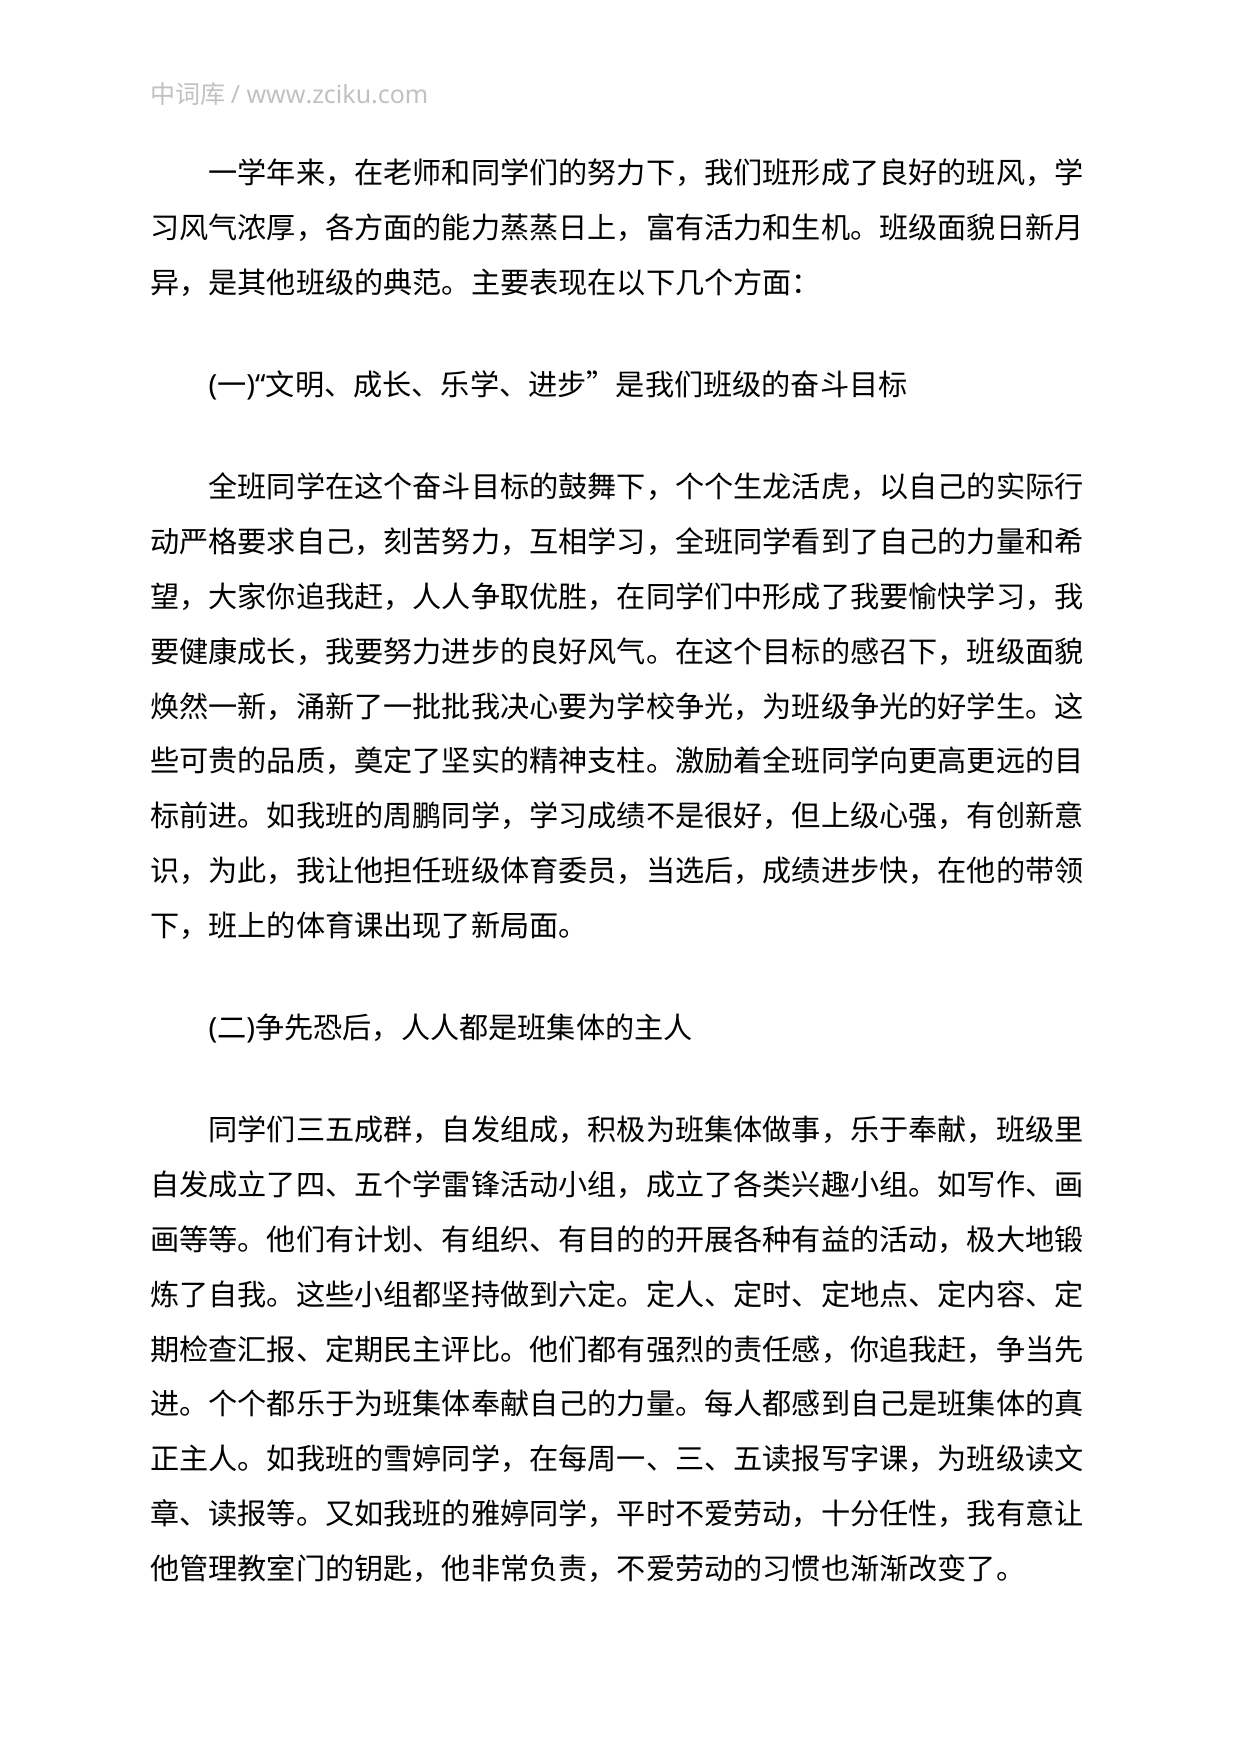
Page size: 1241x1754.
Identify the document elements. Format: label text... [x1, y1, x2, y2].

text 一学年来，在老师和同学们的努力下，我们班形成了良好的班风，学习风气浓厚，各方面的能力蒸蒸日上，富有活力和生机。班级面貌日新月异，是其他班级的典范。主要表现在以下几个方面： [150, 150, 1090, 302]
text (二)争先恐后，人人都是班集体的主人 [150, 1004, 1090, 1047]
text (一)“文明、成长、乐学、进步”是我们班级的奋斗目标 [150, 362, 1090, 404]
text 同学们三五成群，自发组成，积极为班集体做事，乐于奉献，班级里自发成立了四、五个学雷锋活动小组，成立了各类兴趣小组。如写作、画画等等。他们有计划、有组织、有目的的开展各种有益的活动，极大地锻炼了自我。这些小组都坚持做到六定。定人、定时、定地点、定内容、定期检查汇报、定期民主评比。他们都有强烈的责任感，你追我赶，争当先进。个个都乐于为班集体奉献自己的力量。每人都感到自己是班集体的真正主人。如我班的雪婷同学，在每周一、三、五读报写字课，为班级读文章、读报等。又如我班的雅婷同学，平时不爱劳动，十分任性，我有意让他管理教室门的钥匙，他非常负责，不爱劳动的习惯也渐渐改变了。 [150, 1106, 1090, 1588]
text 全班同学在这个奋斗目标的鼓舞下，个个生龙活虎，以自己的实际行动严格要求自己，刻苦努力，互相学习，全班同学看到了自己的力量和希望，大家你追我赶，人人争取优胜，在同学们中形成了我要愉快学习，我要健康成长，我要努力进步的良好风气。在这个目标的感召下，班级面貌焕然一新，涌新了一批批我决心要为学校争光，为班级争光的好学生。这些可贵的品质，奠定了坚实的精神支柱。激励着全班同学向更高更远的目标前进。如我班的周鹏同学，学习成绩不是很好，但上级心强，有创新意识，为此，我让他担任班级体育委员，当选后，成绩进步快，在他的带领下，班上的体育课出现了新局面。 [150, 463, 1090, 945]
